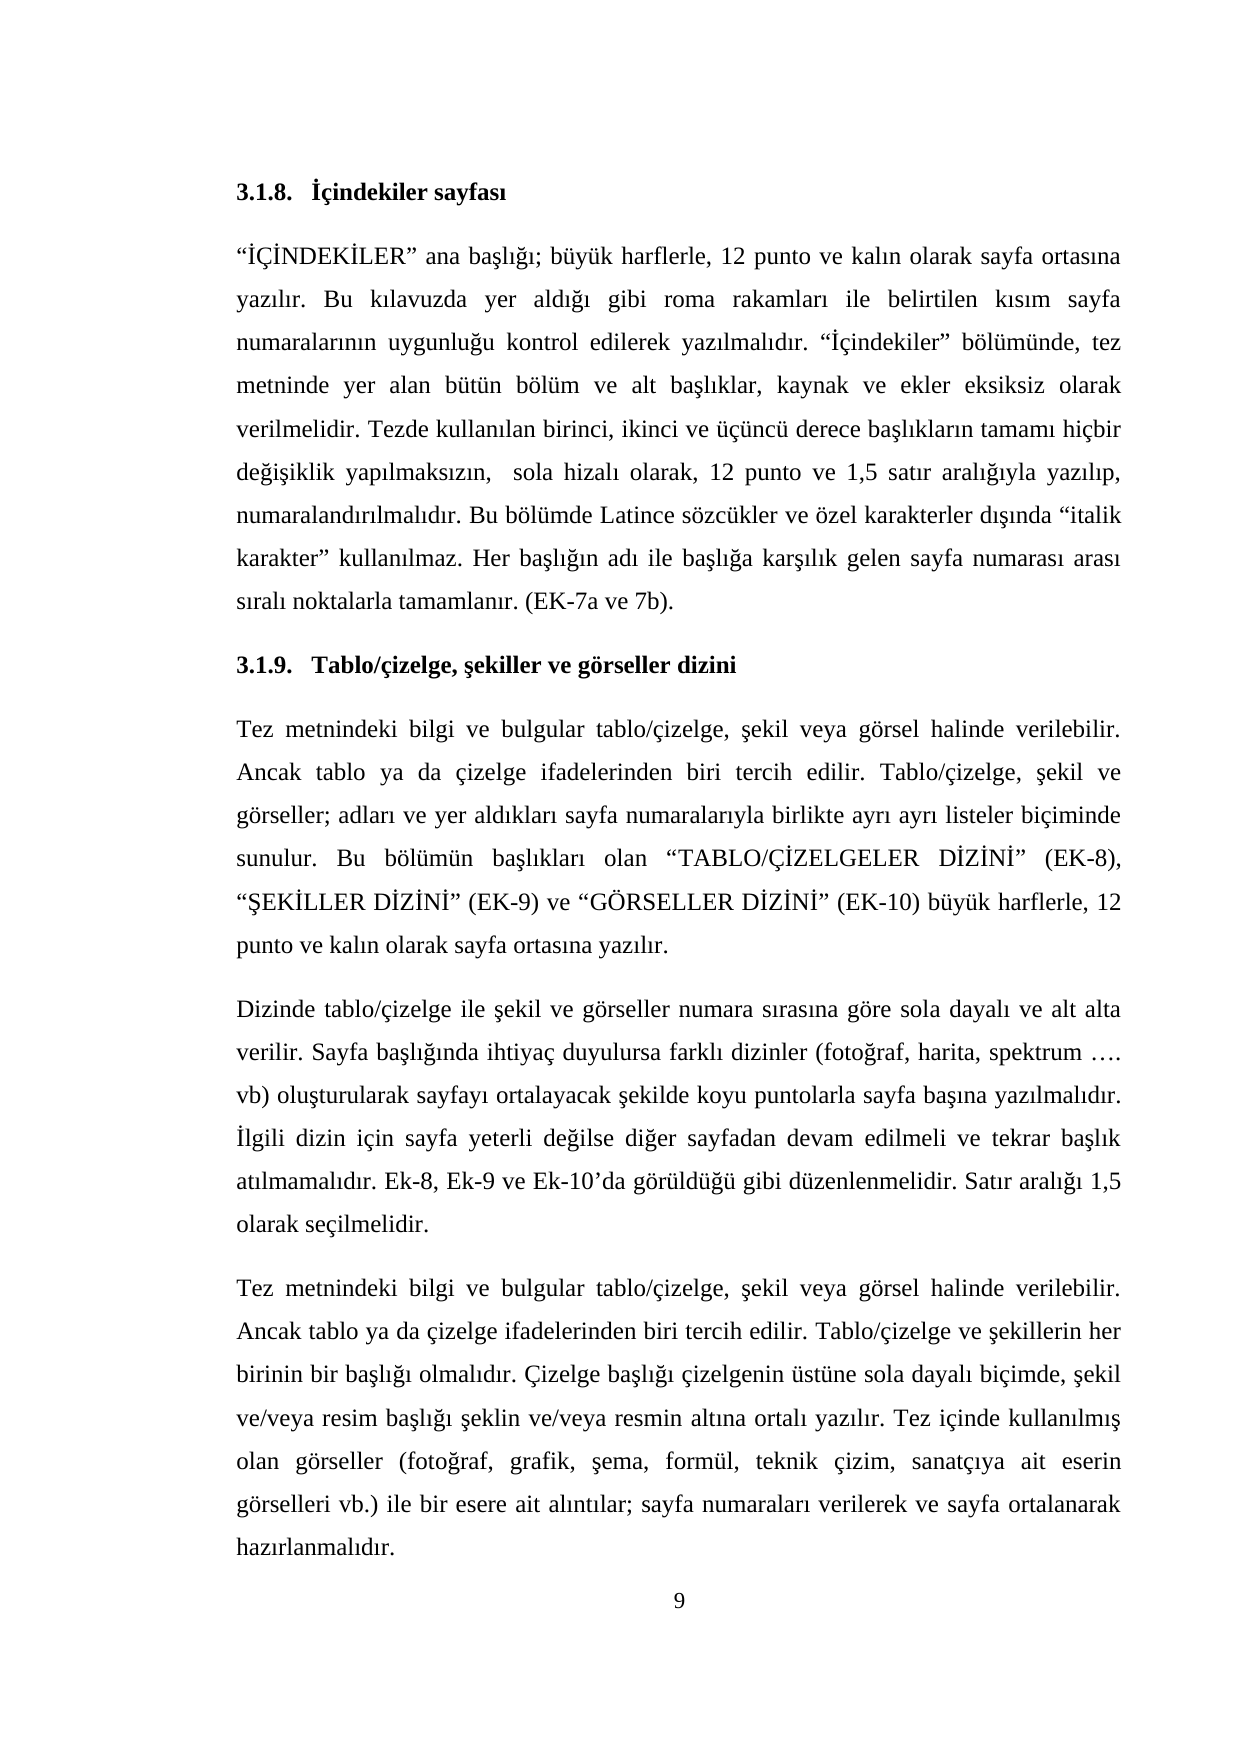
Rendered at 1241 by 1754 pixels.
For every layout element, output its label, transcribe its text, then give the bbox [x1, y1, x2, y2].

text “İÇİNDEKİLER” ana başlığı; büyük harflerle, 12 punto ve kalın olarak sayfa ortasına yazılır. Bu kılavuzda yer aldığı gibi roma rakamları ile belirtilen kısım sayfa numaralarının uygunluğu kontrol edilerek yazılmalıdır. “İçindekiler” bölümünde, tez metninde yer alan bütün bölüm ve alt başlıklar, kaynak ve ekler eksiksiz olarak verilmelidir. Tezde kullanılan birinci, ikinci ve üçüncü derece başlıkların tamamı hiçbir değişiklik yapılmaksızın, sola hizalı olarak, 12 punto ve 1,5 satır aralığıyla yazılıp, numaralandırılmalıdır. Bu bölümde Latince sözcükler ve özel karakterler dışında “italik karakter” kullanılmaz. Her başlığın adı ile başlığa karşılık gelen sayfa numarası arası sıralı noktalarla tamamlanır. (EK-7a ve 7b). [236, 241, 1122, 615]
subtitle İçindekiler sayfası [236, 177, 1122, 206]
text Tez metnindeki bilgi ve bulgular tablo/çizelge, şekil veya görsel halinde verilebilir. Ancak tablo ya da çizelge ifadelerinden biri tercih edilir. Tablo/çizelge, şekil ve görseller; adları ve yer aldıkları sayfa numaralarıyla birlikte ayrı ayrı listeler biçiminde sunulur. Bu bölümün başlıkları olan “TABLO/ÇİZELGELER DİZİNİ” (EK-8), “ŞEKİLLER DİZİNİ” (EK-9) ve “GÖRSELLER DİZİNİ” (EK-10) büyük harflerle, 12 punto ve kalın olarak sayfa ortasına yazılır. [236, 714, 1122, 958]
text Tez metnindeki bilgi ve bulgular tablo/çizelge, şekil veya görsel halinde verilebilir. Ancak tablo ya da çizelge ifadelerinden biri tercih edilir. Tablo/çizelge ve şekillerin her birinin bir başlığı olmalıdır. Çizelge başlığı çizelgenin üstüne sola dayalı biçimde, şekil ve/veya resim başlığı şeklin ve/veya resmin altına ortalı yazılır. Tez içinde kullanılmış olan görseller (fotoğraf, grafik, şema, formül, teknik çizim, sanatçıya ait eserin görselleri vb.) ile bir esere ait alıntılar; sayfa numaraları verilerek ve sayfa ortalanarak hazırlanmalıdır. [236, 1273, 1122, 1561]
text Dizinde tablo/çizelge ile şekil ve görseller numara sırasına göre sola dayalı ve alt alta verilir. Sayfa başlığında ihtiyaç duyulursa farklı dizinler (fotoğraf, harita, spektrum …. vb) oluşturularak sayfayı ortalayacak şekilde koyu puntolarla sayfa başına yazılmalıdır. İlgili dizin için sayfa yeterli değilse diğer sayfadan devam edilmeli ve tekrar başlık atılmamalıdır. Ek-8, Ek-9 ve Ek-10’da görüldüğü gibi düzenlenmelidir. Satır aralığı 1,5 olarak seçilmelidir. [236, 994, 1122, 1238]
subtitle Tablo/çizelge, şekiller ve görseller dizini [236, 650, 1122, 679]
